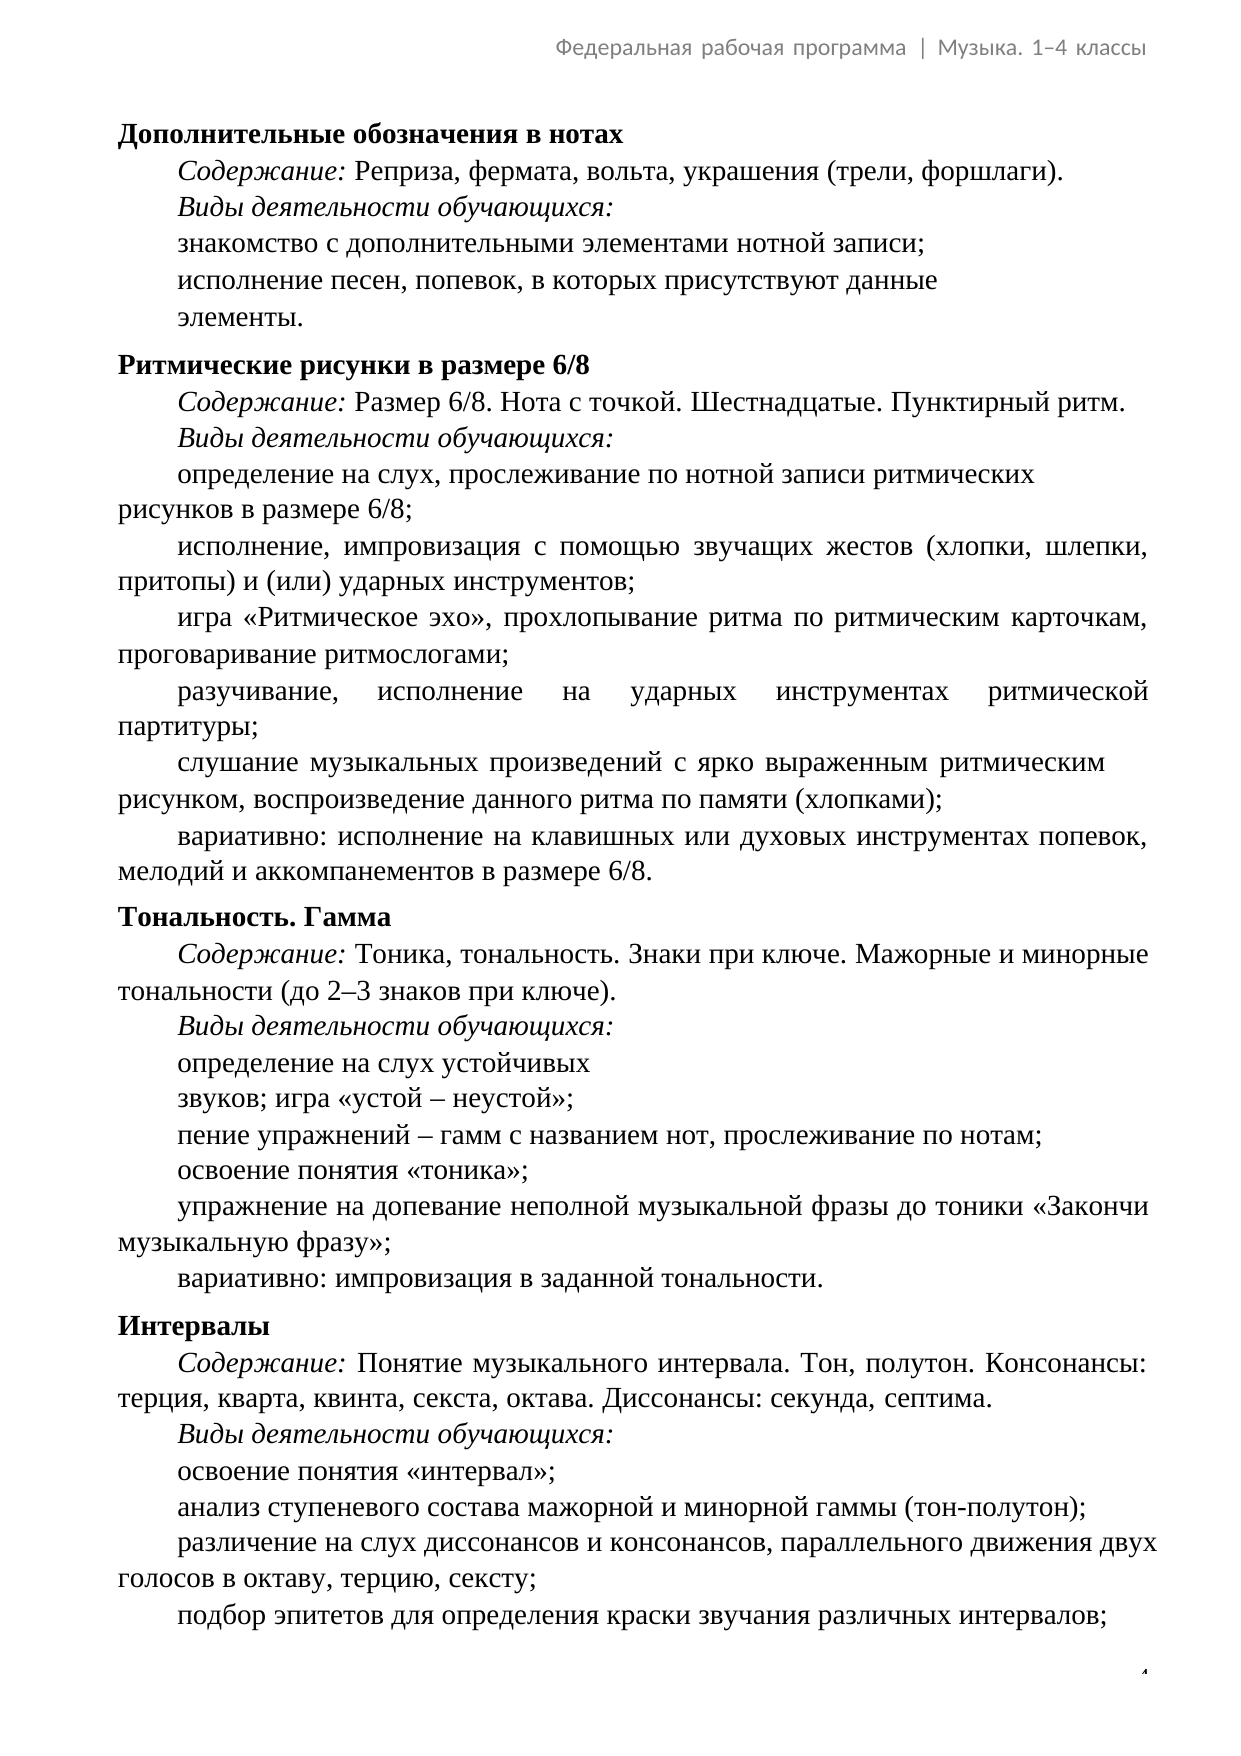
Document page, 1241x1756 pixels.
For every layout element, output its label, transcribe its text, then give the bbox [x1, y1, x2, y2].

text вариативно: исполнение на клавишных или духовых инструментах попевок, мелодий и аккомпанементов в размере 6/8. [118, 818, 1169, 887]
text Содержание: Размер 6/8. Нота с точкой. Шестнадцатые. Пунктирный ритм. [177, 384, 1169, 417]
text Содержание: Тоника, тональность. Знаки при ключе. Мажорные и минорные тональности (до 2–3 знаков при ключе). [118, 936, 1169, 1006]
text пение упражнений – гамм с названием нот, прослеживание по нотам; освоение понятия «тоника»; [177, 1117, 1090, 1186]
text анализ ступеневого состава мажорной и минорной гаммы (тон-полутон); различение на слух диссонансов и консонансов, параллельного движения двух [177, 1489, 1169, 1558]
text вариативно: импровизация в заданной тональности. [177, 1260, 1169, 1294]
text Содержание: Понятие музыкального интервала. Тон, полутон. Консонансы: терция, кварта, квинта, секста, октава. Диссонансы: секунда, септима. [118, 1345, 1150, 1414]
subtitle Тональность. Гамма [118, 899, 1169, 933]
text определение на слух устойчивых звуков; игра «устой – неустой»; [177, 1045, 687, 1114]
subtitle Дополнительные обозначения в нотах [118, 117, 1169, 150]
text Виды деятельности обучающихся: [177, 1416, 1169, 1450]
text освоение понятия «интервал»; [177, 1453, 1169, 1487]
text определение на слух, прослеживание по нотной записи ритмических рисунков в размере 6/8; [118, 456, 1151, 525]
text игра «Ритмическое эхо», прохлопывание ритма по ритмическим карточкам, проговаривание ритмослогами; [118, 599, 1169, 669]
text знакомство с дополнительными элементами нотной записи; исполнение песен, попевок, в которых присутствуют данные элементы. [177, 225, 1071, 333]
text Содержание: Реприза, фермата, вольта, украшения (трели, форшлаги). [177, 153, 1169, 187]
text упражнение на допевание неполной музыкальной фразы до тоники «Закончи музыкальную фразу»; [118, 1188, 1169, 1257]
subtitle Ритмические рисунки в размере 6/8 [118, 347, 1169, 381]
text голосов в октаву, терцию, сексту; [118, 1560, 1169, 1594]
text подбор эпитетов для определения краски звучания различных интервалов; [177, 1597, 1169, 1631]
subtitle Интервалы [118, 1308, 1169, 1342]
text слушание музыкальных произведений с ярко выраженным ритмическим рисунком, воспроизведение данного ритма по памяти (хлопками); [118, 744, 1169, 814]
text Виды деятельности обучающихся: [177, 189, 1169, 223]
text исполнение, импровизация с помощью звучащих жестов (хлопки, шлепки, притопы) и (или) ударных инструментов; [118, 528, 1150, 597]
text разучивание, исполнение на ударных инструментах ритмической партитуры; [118, 673, 1149, 742]
text Виды деятельности обучающихся: [177, 420, 1169, 453]
text Виды деятельности обучающихся: [177, 1010, 1169, 1042]
